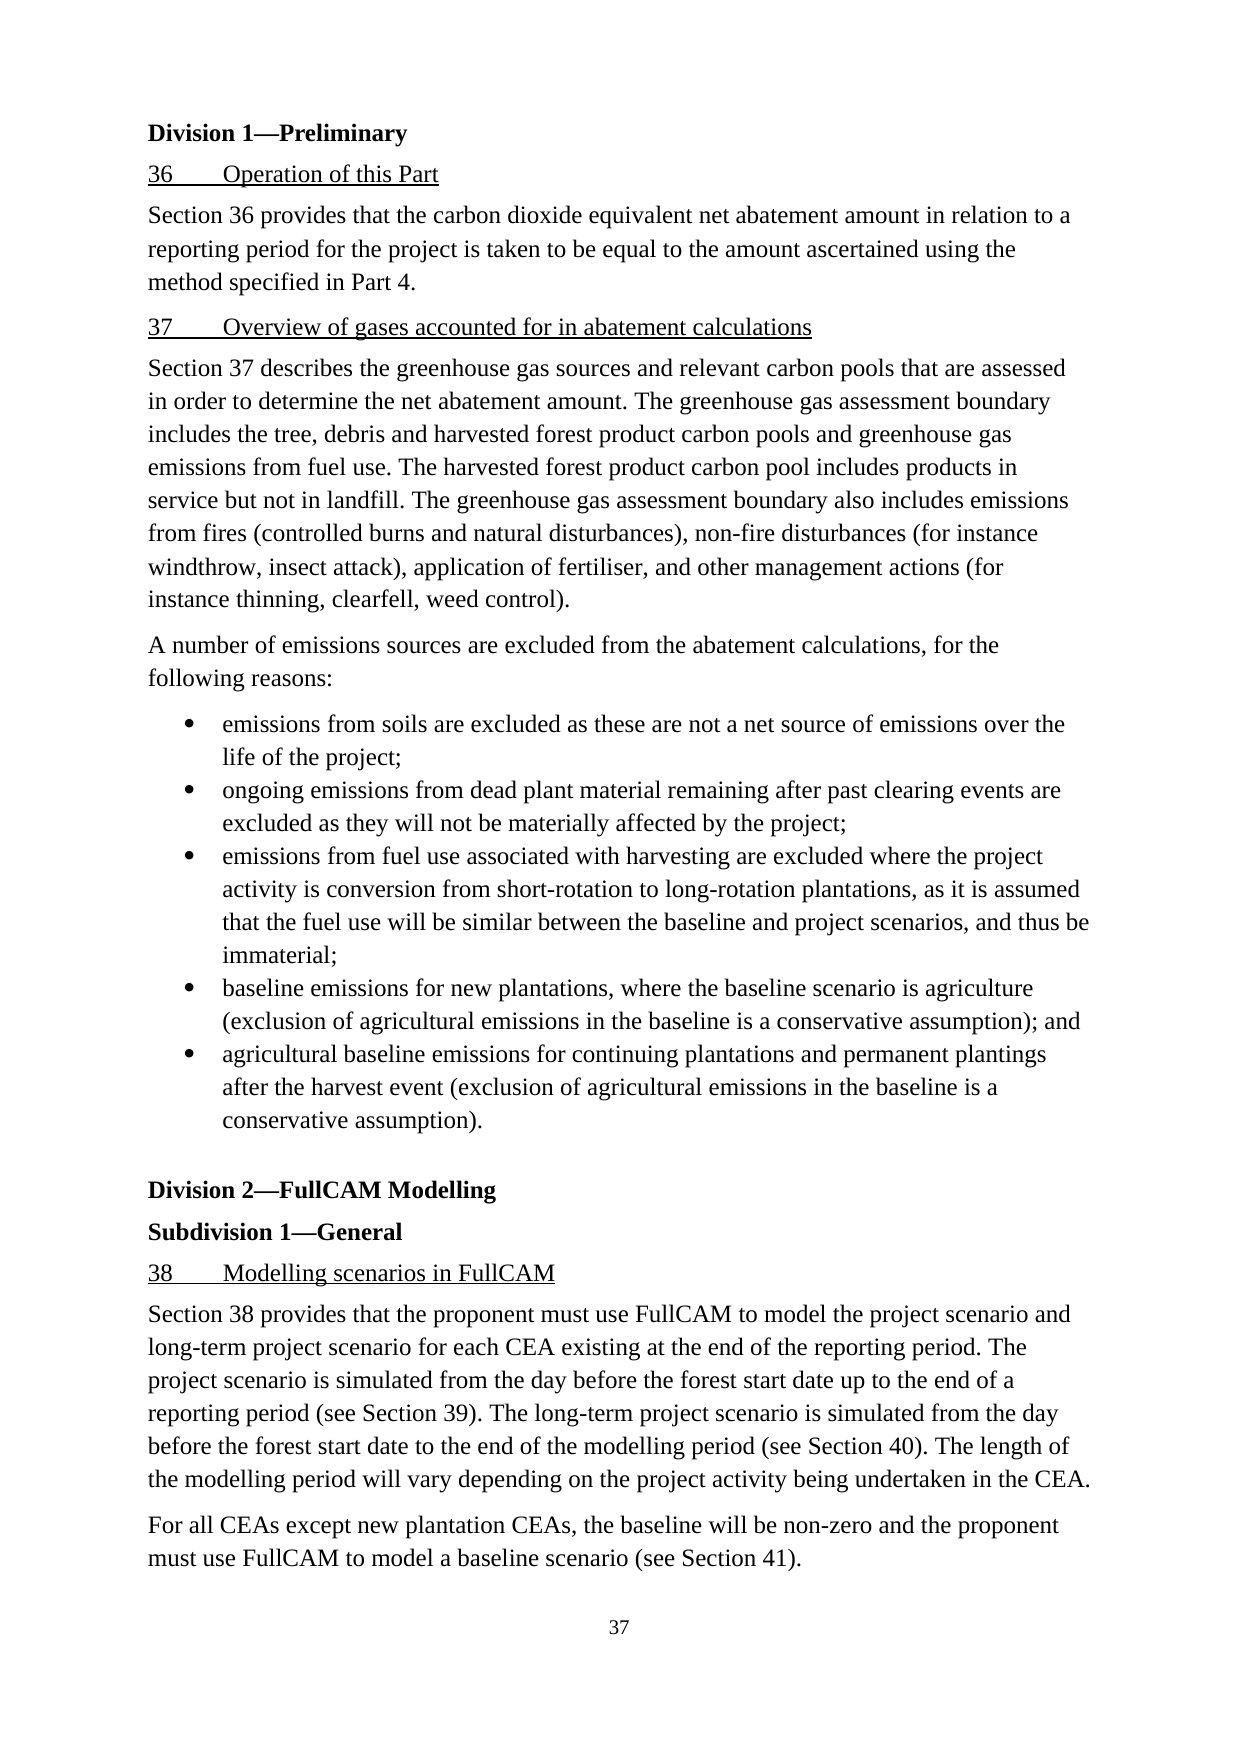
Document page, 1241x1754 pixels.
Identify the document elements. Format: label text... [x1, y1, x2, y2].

list emissions from fuel use associated with harvesting are excluded where the project activity is conversion from short-rotation to long-rotation plantations, as it is assumed that the fuel use will be similar between the baseline and project scenarios, and thus be immaterial; [185, 841, 1090, 968]
text Section 38 provides that the proponent must use FullCAM to model the project scenario and long-term project scenario for each CEA existing at the end of the reporting period. The project scenario is simulated from the day before the forest start date up to the end of a reporting period (see Section 39). The long-term project scenario is simulated from the day before the forest start date to the end of the modelling period (see Section 40). The length of the modelling period will vary depending on the project activity being undertaken in the CEA. [148, 1299, 1093, 1493]
list ongoing emissions from dead plant material remaining after past clearing events are excluded as they will not be materially affected by the project; [185, 775, 1090, 836]
text A number of emissions sources are excluded from the abatement calculations, for the following reasons: [148, 630, 1090, 692]
text Section 37 describes the greenhouse gas sources and relevant carbon pools that are assessed in order to determine the net abatement amount. The greenhouse gas assessment boundary includes the tree, debris and harvested forest product carbon pools and greenhouse gas emissions from fuel use. The harvested forest product carbon pool includes products in service but not in landfill. The greenhouse gas assessment boundary also includes emissions from fires (controlled burns and natural disturbances), non-fire disturbances (for instance windthrow, insect attack), application of fertiliser, and other management actions (for instance thinning, clearfell, weed control). [148, 353, 1090, 613]
text Subdivision 1—General [148, 1217, 1090, 1245]
text Division 2—FullCAM Modelling [148, 1175, 1090, 1204]
list agricultural baseline emissions for continuing plantations and permanent plantings after the harvest event (exclusion of agricultural emissions in the baseline is a conservative assumption). [185, 1039, 1090, 1134]
subtitle Division 1—Preliminary [148, 118, 1090, 147]
text 36 Operation of this Part [148, 159, 1090, 188]
list baseline emissions for new plantations, where the baseline scenario is agriculture (exclusion of agricultural emissions in the baseline is a conservative assumption); and [185, 973, 1090, 1034]
text For all CEAs except new plantation CEAs, the baseline will be non-zero and the proponent must use FullCAM to model a baseline scenario (see Section 41). [148, 1510, 1090, 1572]
text 37 Overview of gases accounted for in abatement calculations [148, 312, 1090, 341]
list emissions from soils are excluded as these are not a net source of emissions over the life of the project; [185, 709, 1090, 770]
text 38 Modelling scenarios in FullCAM [148, 1258, 1090, 1287]
text Section 36 provides that the carbon dioxide equivalent net abatement amount in relation to a reporting period for the project is taken to be equal to the amount ascertained using the method specified in Part 4. [148, 201, 1090, 295]
